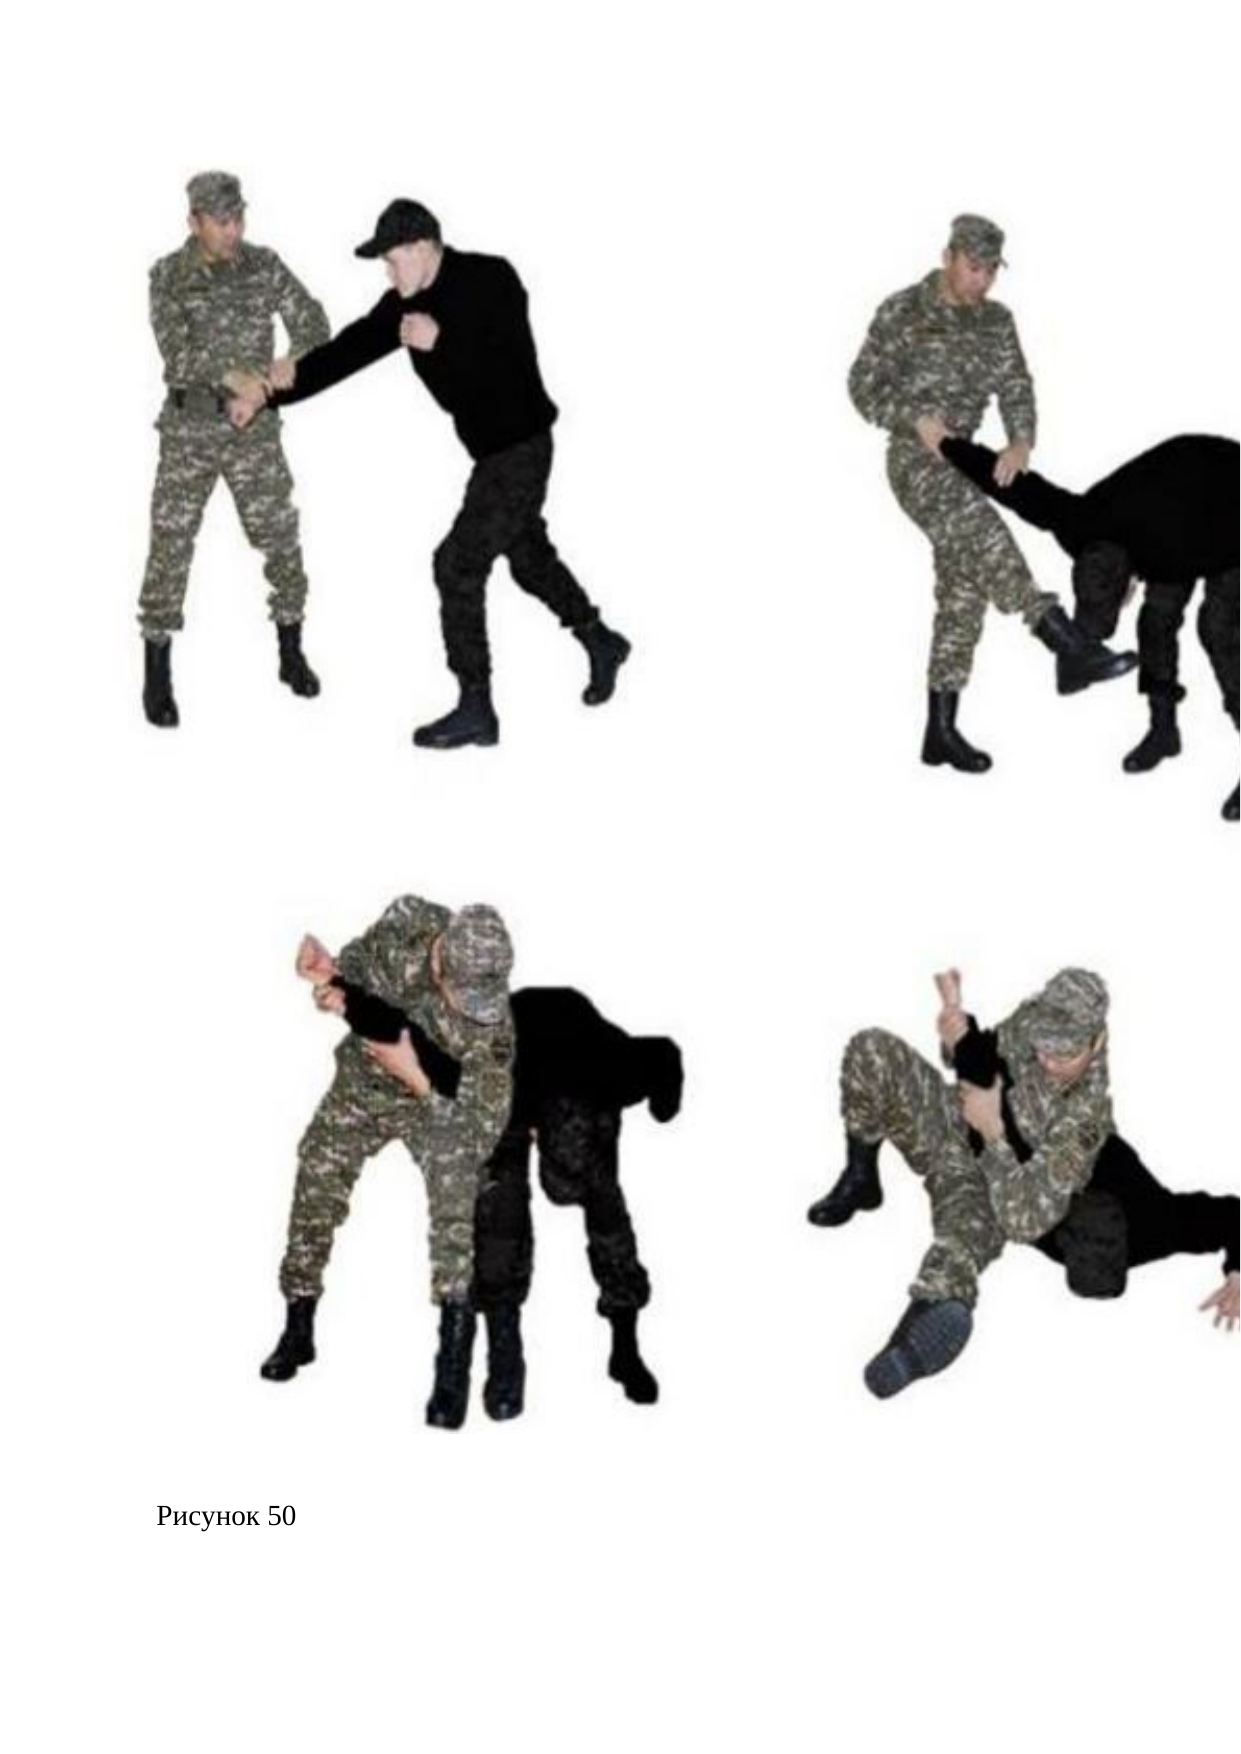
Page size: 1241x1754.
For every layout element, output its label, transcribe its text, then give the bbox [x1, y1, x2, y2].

picture [112, 150, 1241, 1434]
text Рисунок 50 [112, 1498, 1128, 1531]
